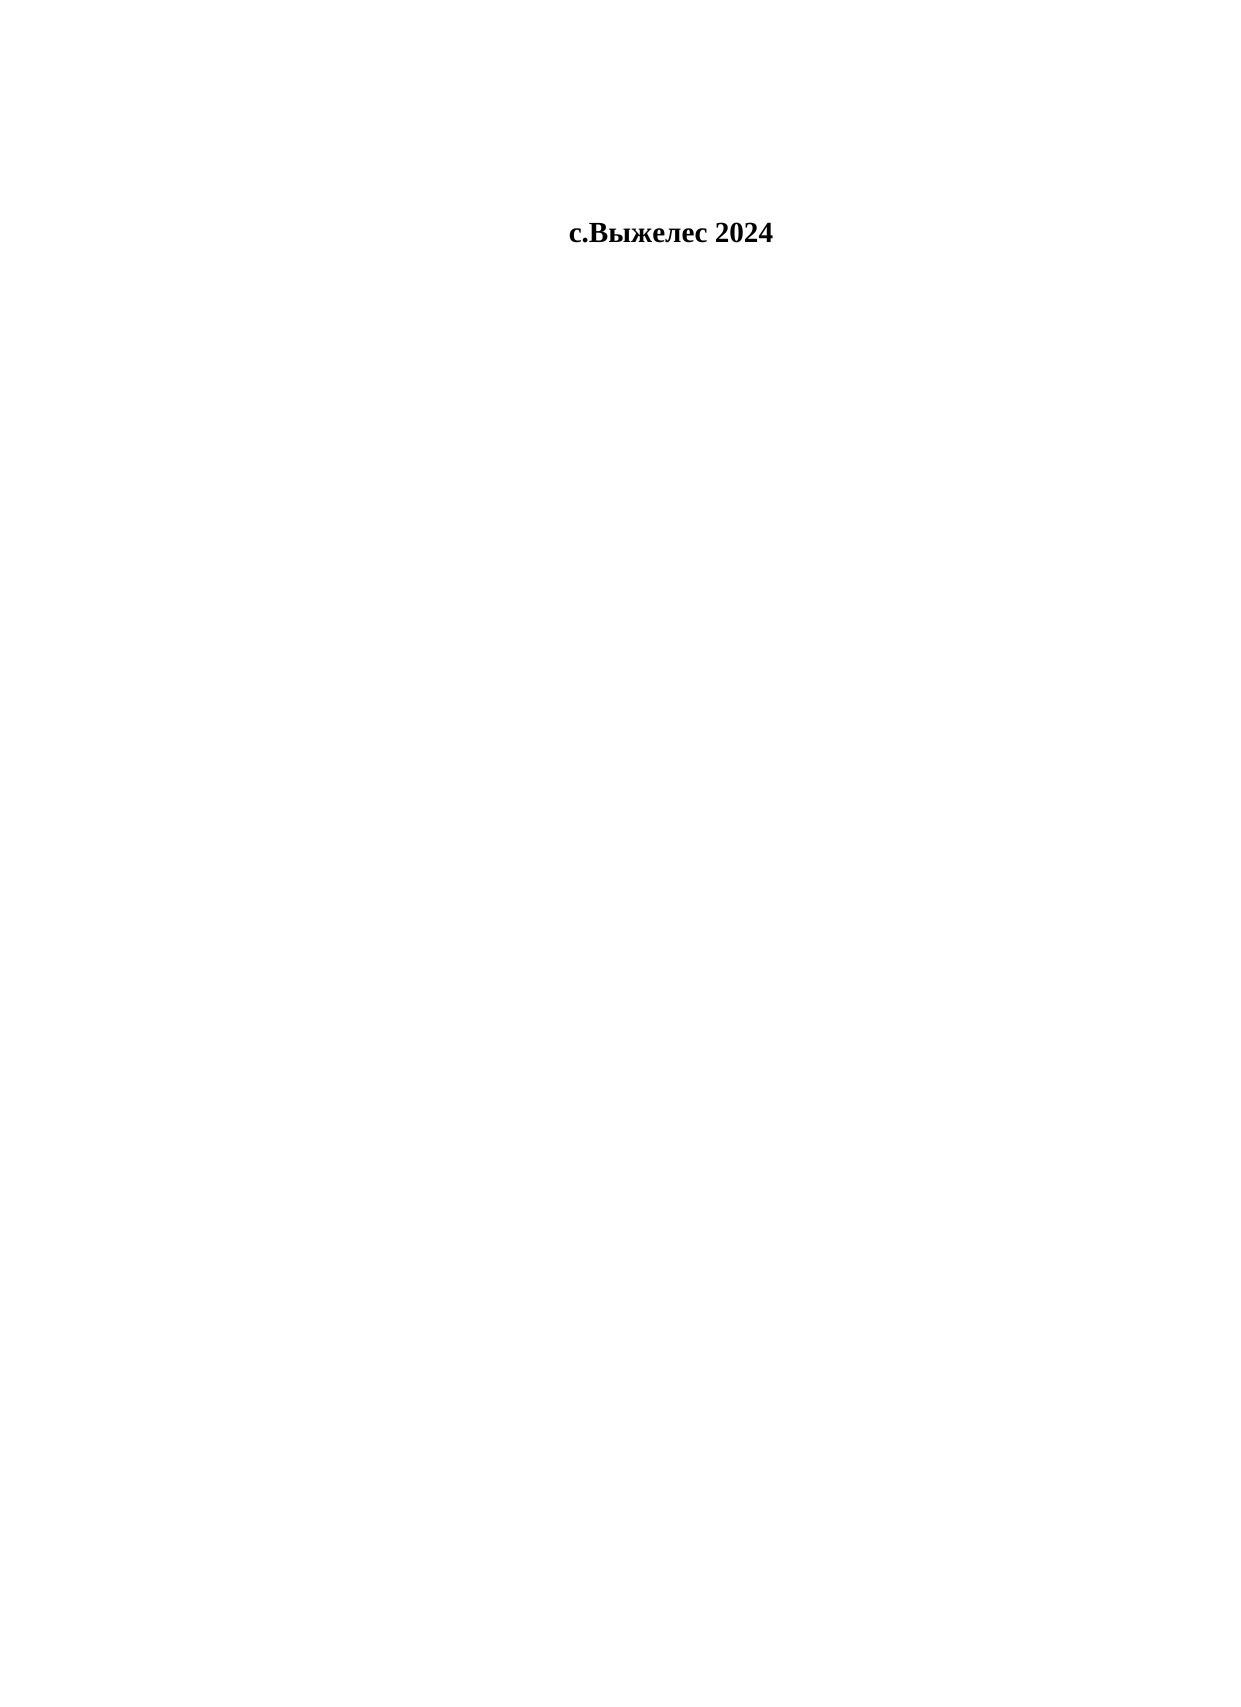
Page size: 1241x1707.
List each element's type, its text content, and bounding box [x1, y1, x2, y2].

text с.Выжелес 2024 [190, 215, 1152, 248]
